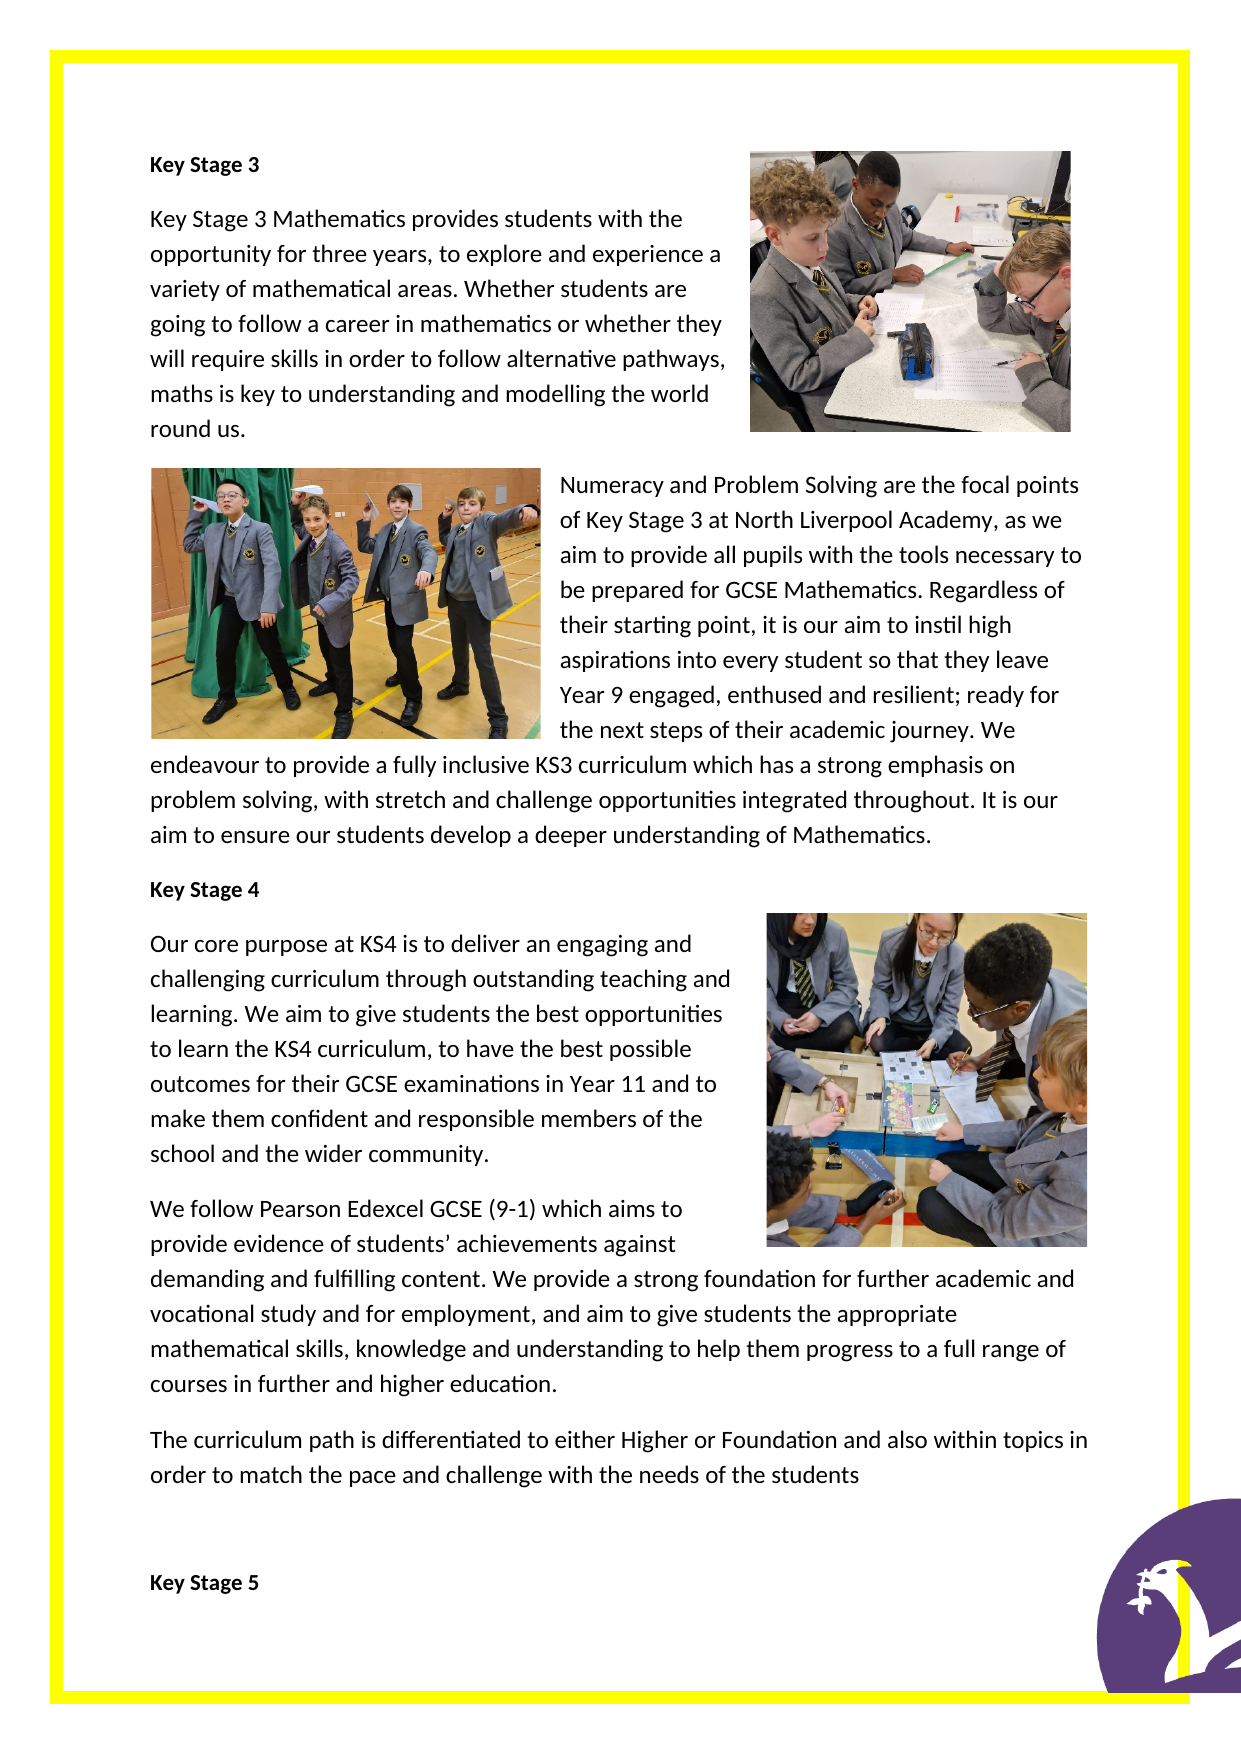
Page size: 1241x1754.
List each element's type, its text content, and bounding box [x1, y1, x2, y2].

text We follow Pearson Edexcel GCSE (9-1) which aims to provide evidence of students’ achievements against demanding and fulfilling content. We provide a strong foundation for further academic and vocational study and for employment, and aim to give students the appropriate mathematical skills, knowledge and understanding to help them progress to a full range of courses in further and higher education. [150, 1193, 1090, 1399]
text Key Stage 3 [150, 150, 1090, 178]
picture [765, 913, 1087, 1245]
text Key Stage 4 [150, 875, 1090, 903]
text The curriculum path is differentiated to either Higher or Foundation and also within topics in order to match the pace and challenge with the needs of the students [150, 1424, 1090, 1490]
text Our core purpose at KS4 is to deliver an engaging and challenging curriculum through outstanding teaching and learning. We aim to give students the best opportunities to learn the KS4 curriculum, to have the best possible outcomes for their GCSE examinations in Year 11 and to make them confident and responsible members of the school and the wider community. [150, 928, 765, 1168]
text Key Stage 5 [150, 1568, 1076, 1596]
picture [150, 468, 541, 737]
picture [750, 151, 1073, 430]
